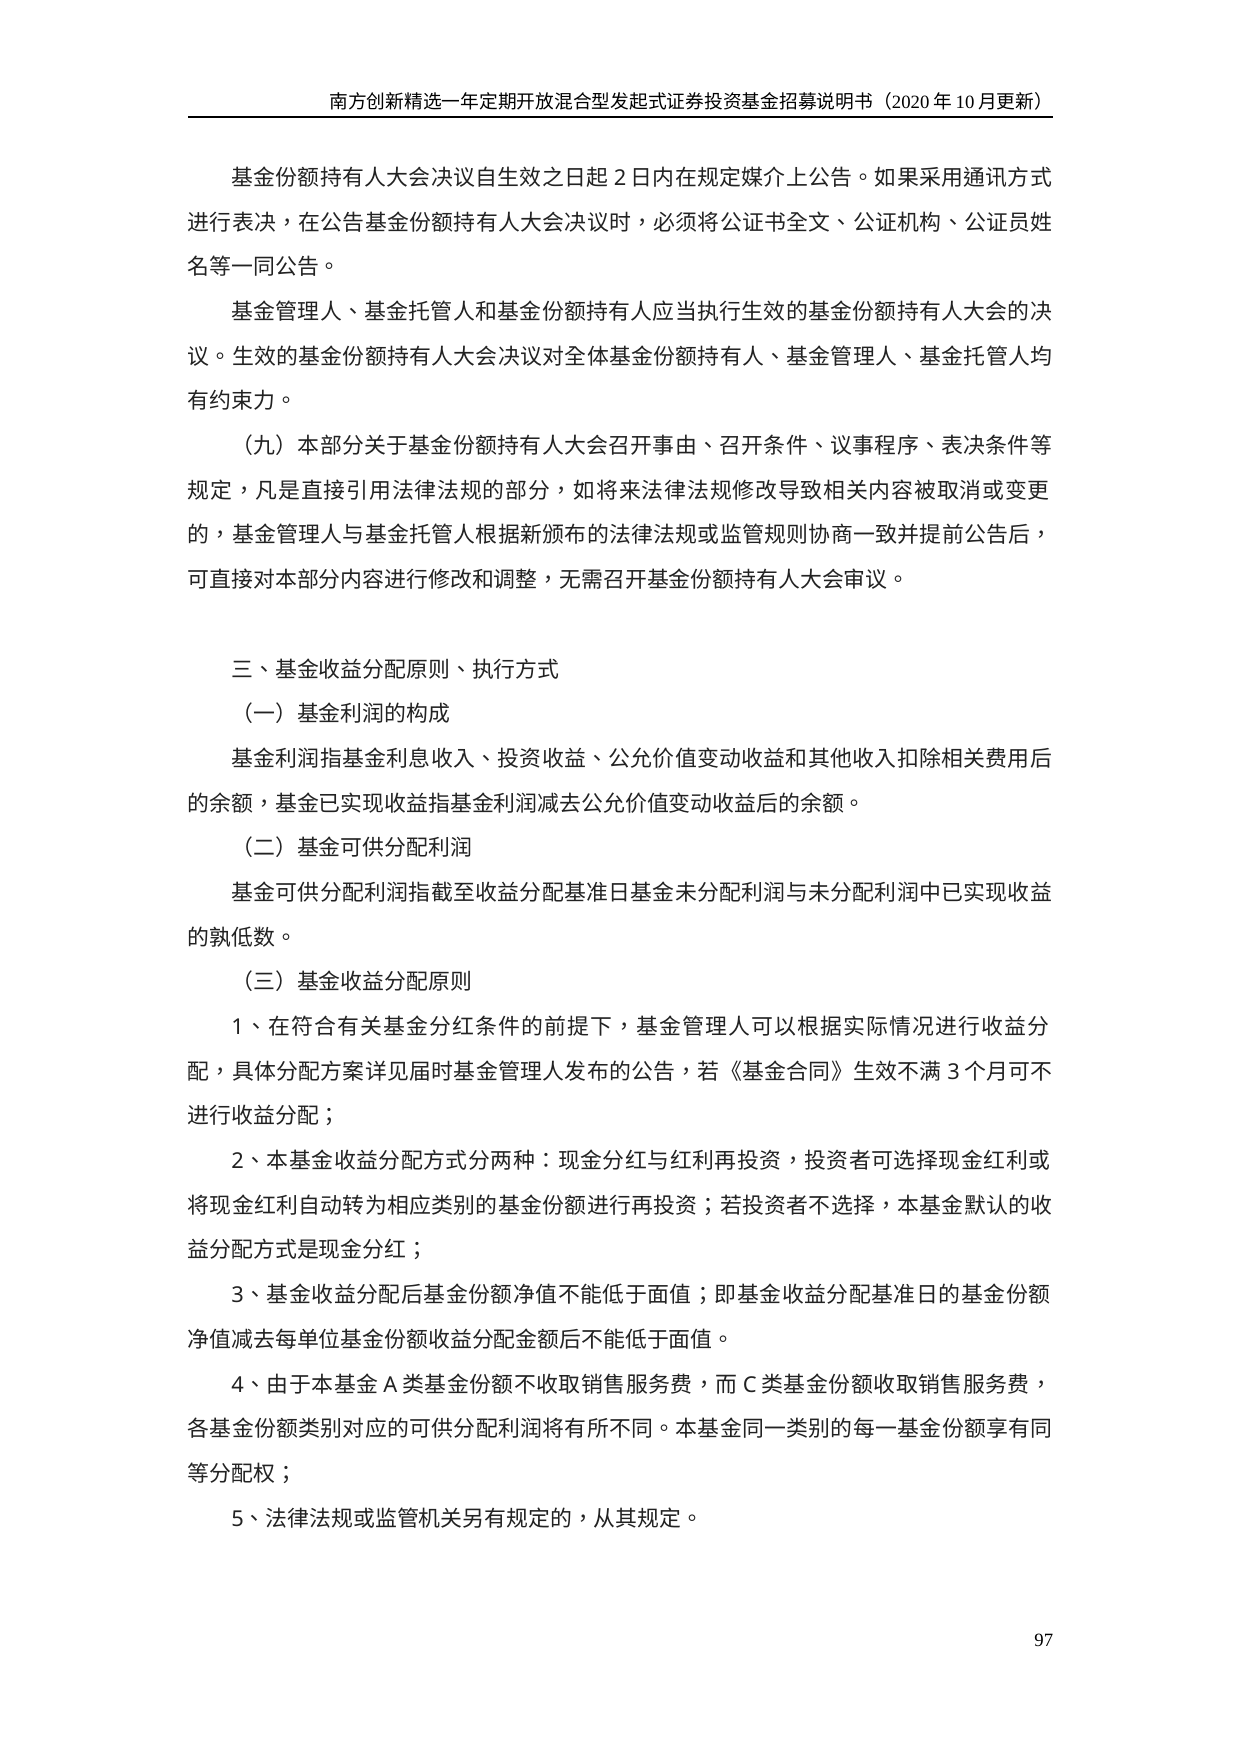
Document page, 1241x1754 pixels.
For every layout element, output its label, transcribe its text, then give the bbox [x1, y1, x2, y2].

text 基金可供分配利润指截至收益分配基准日基金未分配利润与未分配利润中已实现收益的孰低数。 [187, 877, 1053, 951]
text 三、基金收益分配原则、执行方式 [187, 653, 1053, 683]
text （二）基金可供分配利润 [187, 832, 1053, 862]
text 基金管理人、基金托管人和基金份额持有人应当执行生效的基金份额持有人大会的决议。生效的基金份额持有人大会决议对全体基金份额持有人、基金管理人、基金托管人均有约束力。 [187, 296, 1053, 415]
text （九）本部分关于基金份额持有人大会召开事由、召开条件、议事程序、表决条件等规定，凡是直接引用法律法规的部分，如将来法律法规修改导致相关内容被取消或变更的，基金管理人与基金托管人根据新颁布的法律法规或监管规则协商一致并提前公告后，可直接对本部分内容进行修改和调整，无需召开基金份额持有人大会审议。 [187, 430, 1053, 594]
text （三）基金收益分配原则 [187, 966, 1053, 996]
text 4、由于本基金A类基金份额不收取销售服务费，而C类基金份额收取销售服务费，各基金份额类别对应的可供分配利润将有所不同。本基金同一类别的每一基金份额享有同等分配权； [187, 1368, 1053, 1488]
text 3、基金收益分配后基金份额净值不能低于面值；即基金收益分配基准日的基金份额净值减去每单位基金份额收益分配金额后不能低于面值。 [187, 1279, 1053, 1354]
text 基金利润指基金利息收入、投资收益、公允价值变动收益和其他收入扣除相关费用后的余额，基金已实现收益指基金利润减去公允价值变动收益后的余额。 [187, 743, 1053, 817]
text 1、在符合有关基金分红条件的前提下，基金管理人可以根据实际情况进行收益分配，具体分配方案详见届时基金管理人发布的公告，若《基金合同》生效不满3个月可不进行收益分配； [187, 1011, 1053, 1130]
text 基金份额持有人大会决议自生效之日起2日内在规定媒介上公告。如果采用通讯方式进行表决，在公告基金份额持有人大会决议时，必须将公证书全文、公证机构、公证员姓名等一同公告。 [187, 162, 1053, 281]
text 5、法律法规或监管机关另有规定的，从其规定。 [187, 1503, 1053, 1532]
text 2、本基金收益分配方式分两种：现金分红与红利再投资，投资者可选择现金红利或将现金红利自动转为相应类别的基金份额进行再投资；若投资者不选择，本基金默认的收益分配方式是现金分红； [187, 1145, 1053, 1264]
text （一）基金利润的构成 [187, 698, 1053, 728]
